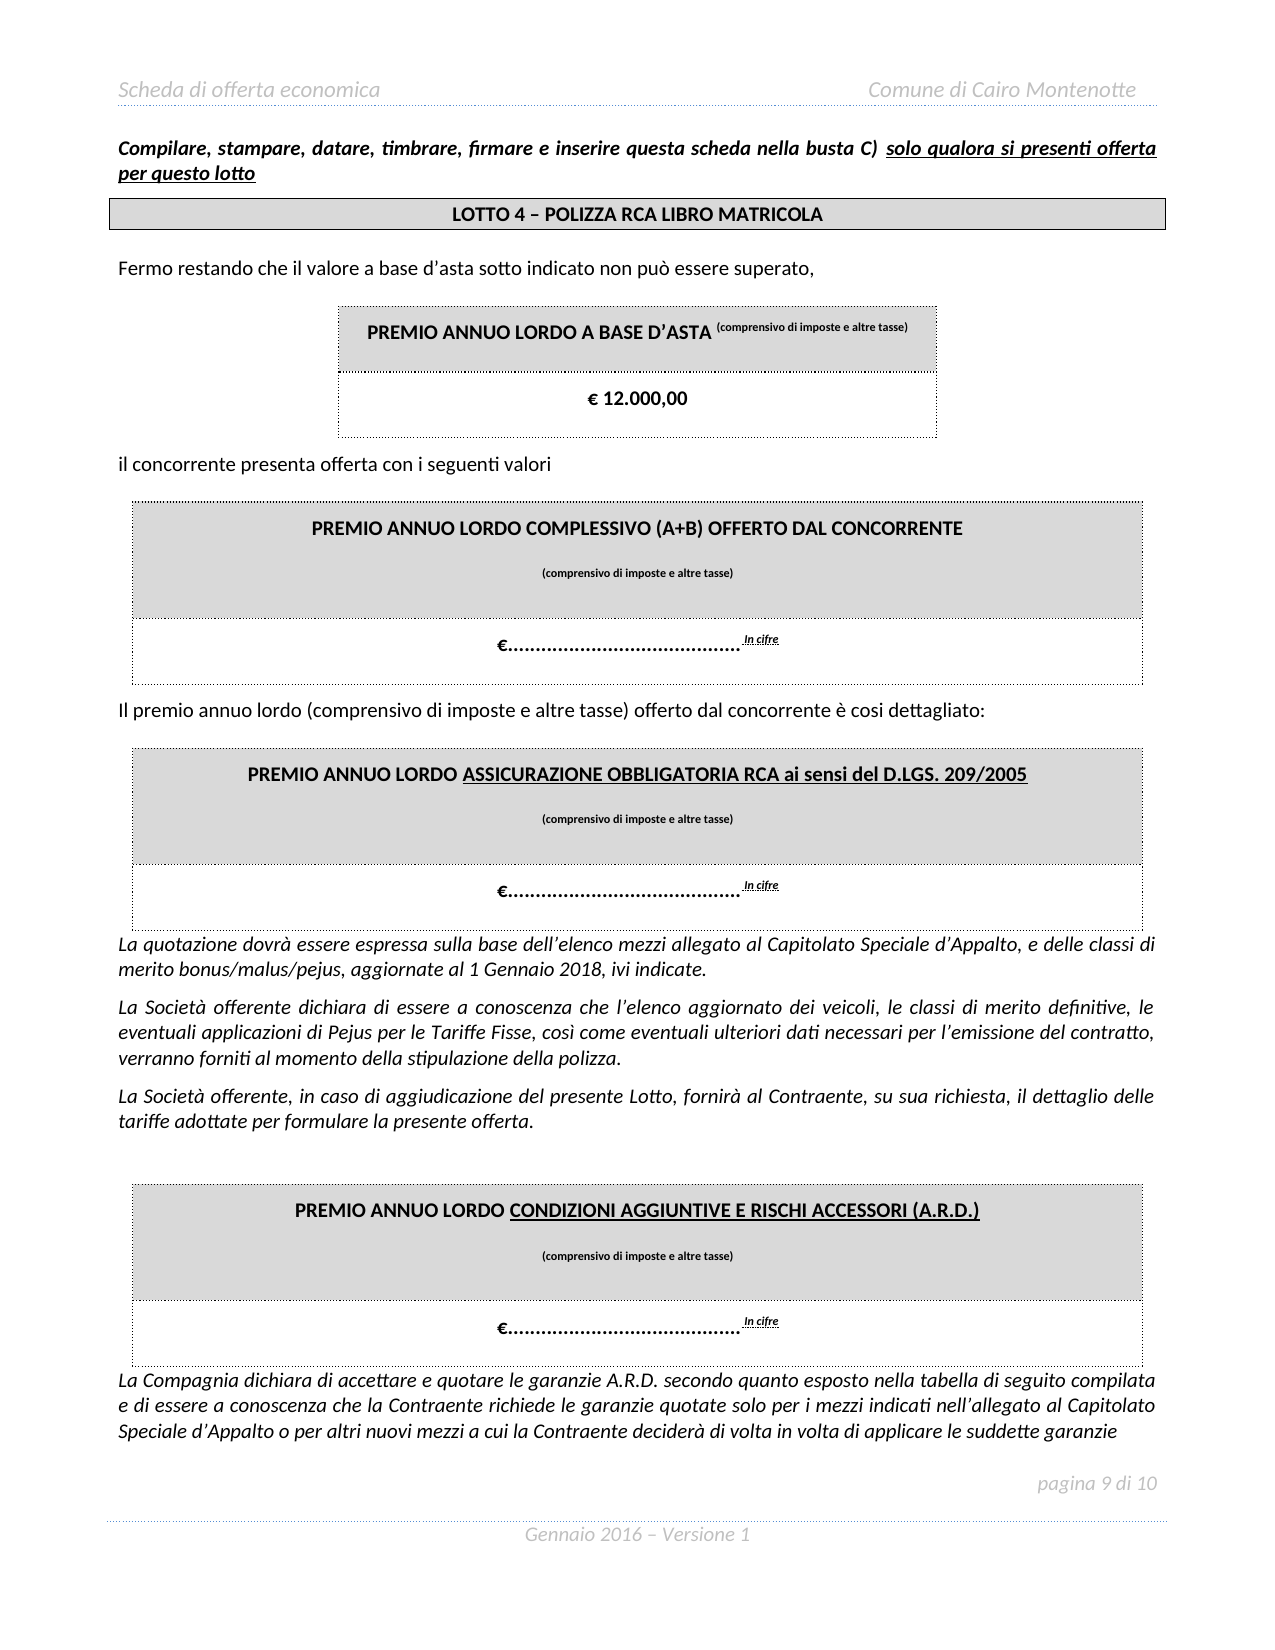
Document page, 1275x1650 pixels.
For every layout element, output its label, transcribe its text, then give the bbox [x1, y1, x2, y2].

table_header PREMIO ANNUO LORDO ASSICURAZIONE OBBLIGATORIA RCA ai sensi del D.LGS. 209/2005 (comprensivo di imposte e altre tasse) [133, 748, 1142, 864]
text La quotazione dovrà essere espressa sulla base dell’elenco mezzi allegato al Capitolato Speciale d’Appalto, e delle classi di merito bonus/malus/pejus, aggiornate al 1 Gennaio 2018, ivi indicate. [118, 931, 1157, 982]
table_header PREMIO ANNUO LORDO COMPLESSIVO (A+B) OFFERTO DAL CONCORRENTE (comprensivo di imposte e altre tasse) [133, 501, 1142, 618]
text La Società offerente, in caso di aggiudicazione del presente Lotto, fornirà al Contraente, su sua richiesta, il dettaglio delle tariffe adottate per formulare la presente offerta. [118, 1083, 1157, 1134]
text Compilare, stampare, datare, timbrare, firmare e inserire questa scheda nella busta C) solo qualora si presenti offerta per questo lotto [118, 135, 1157, 186]
table_header PREMIO ANNUO LORDO A BASE D’ASTA (comprensivo di imposte e altre tasse) [339, 306, 936, 371]
table_cell €.......................................... In cifre [133, 864, 1142, 930]
text LOTTO 4 – POLIZZA RCA LIBRO MATRICOLA [110, 199, 1165, 229]
text La Società offerente dichiara di essere a conoscenza che l’elenco aggiornato dei veicoli, le classi di merito definitive, le eventuali applicazioni di Pejus per le Tariffe Fisse, così come eventuali ulteriori dati necessari per l’emissione del contratto, verranno forniti al momento della stipulazione della polizza. [118, 994, 1157, 1070]
text il concorrente presenta offerta con i seguenti valori [118, 451, 1157, 476]
table_cell €.......................................... In cifre [133, 1300, 1142, 1366]
table_header PREMIO ANNUO LORDO CONDIZIONI AGGIUNTIVE E RISCHI ACCESSORI (A.R.D.) (comprensivo di imposte e altre tasse) [133, 1184, 1142, 1300]
text Il premio annuo lordo (comprensivo di imposte e altre tasse) offerto dal concorrente è cosi dettagliato: [118, 697, 1157, 722]
table_cell €.......................................... In cifre [133, 618, 1142, 683]
text La Compagnia dichiara di accettare e quotare le garanzie A.R.D. secondo quanto esposto nella tabella di seguito compilata e di essere a conoscenza che la Contraente richiede le garanzie quotate solo per i mezzi indicati nell’allegato al Capitolato Speciale d’Appalto o per altri nuovi mezzi a cui la Contraente deciderà di volta in volta di applicare le suddette garanzie [118, 1367, 1157, 1443]
table_cell € 12.000,00 [339, 371, 936, 437]
list Fermo restando che il valore a base d’asta sotto indicato non può essere superato, [118, 255, 1157, 281]
